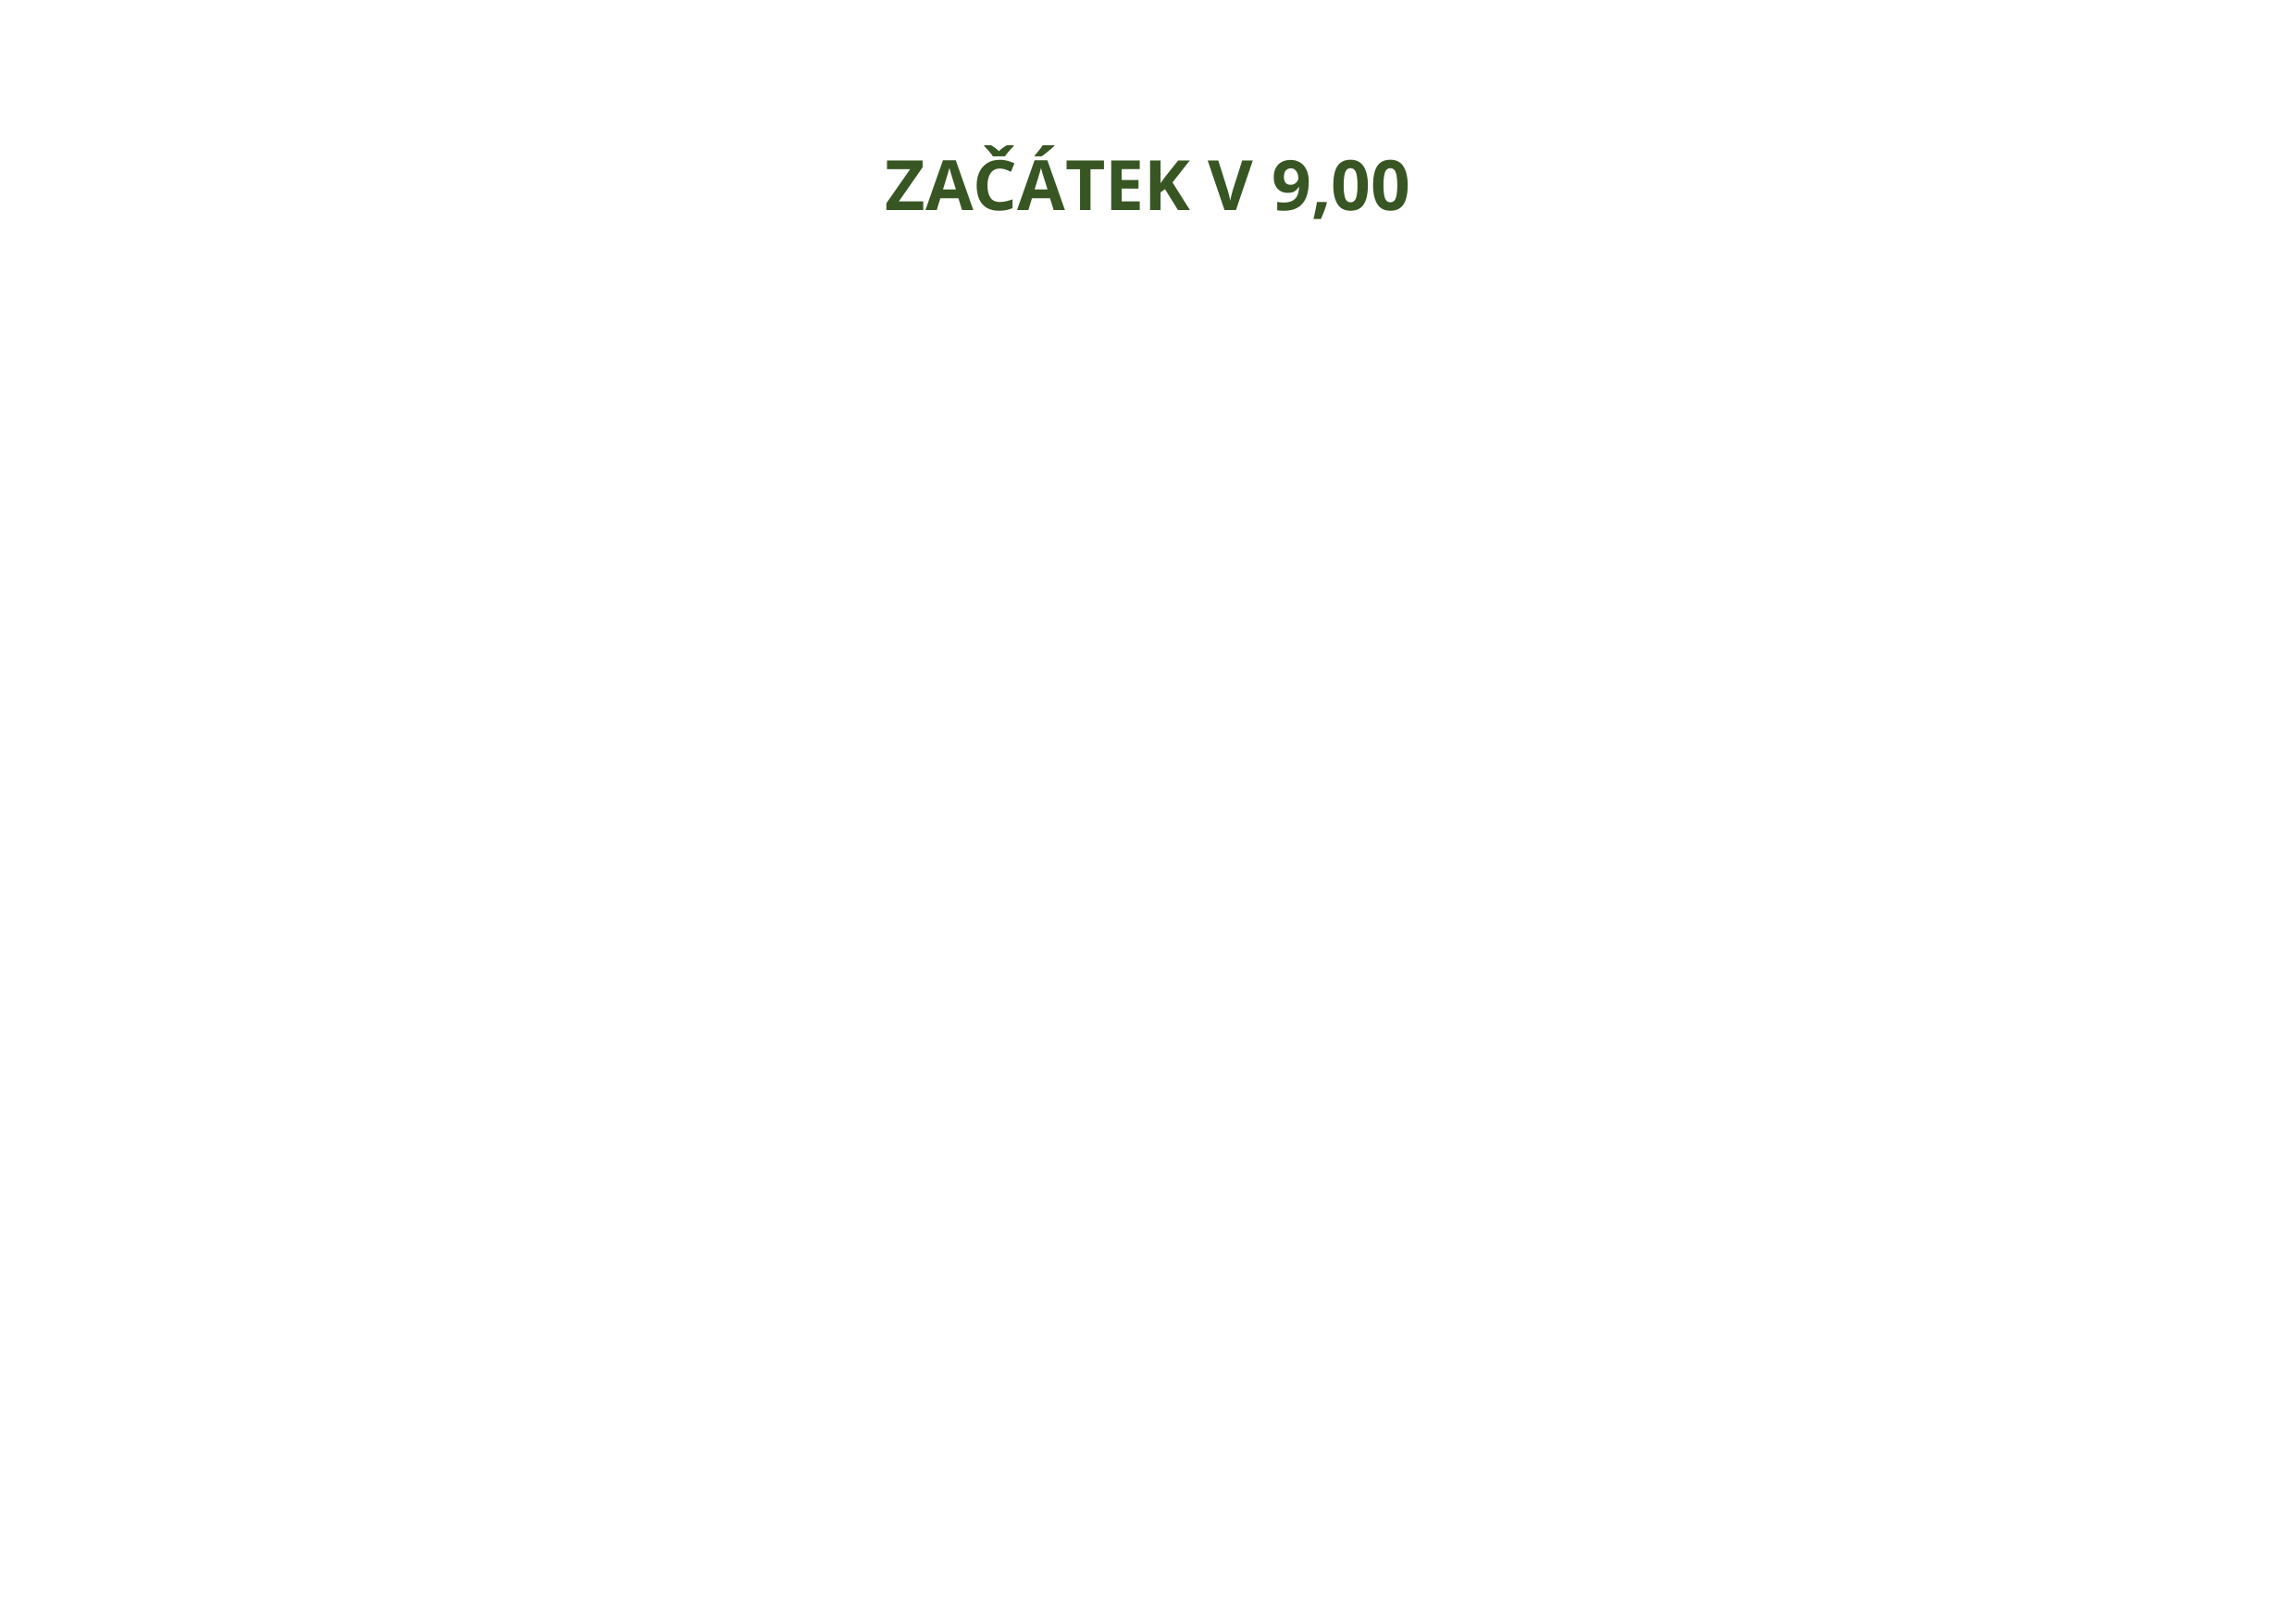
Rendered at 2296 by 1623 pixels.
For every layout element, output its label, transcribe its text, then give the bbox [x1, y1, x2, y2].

text ZAČÁTEK V 9,00 [137, 137, 2159, 231]
